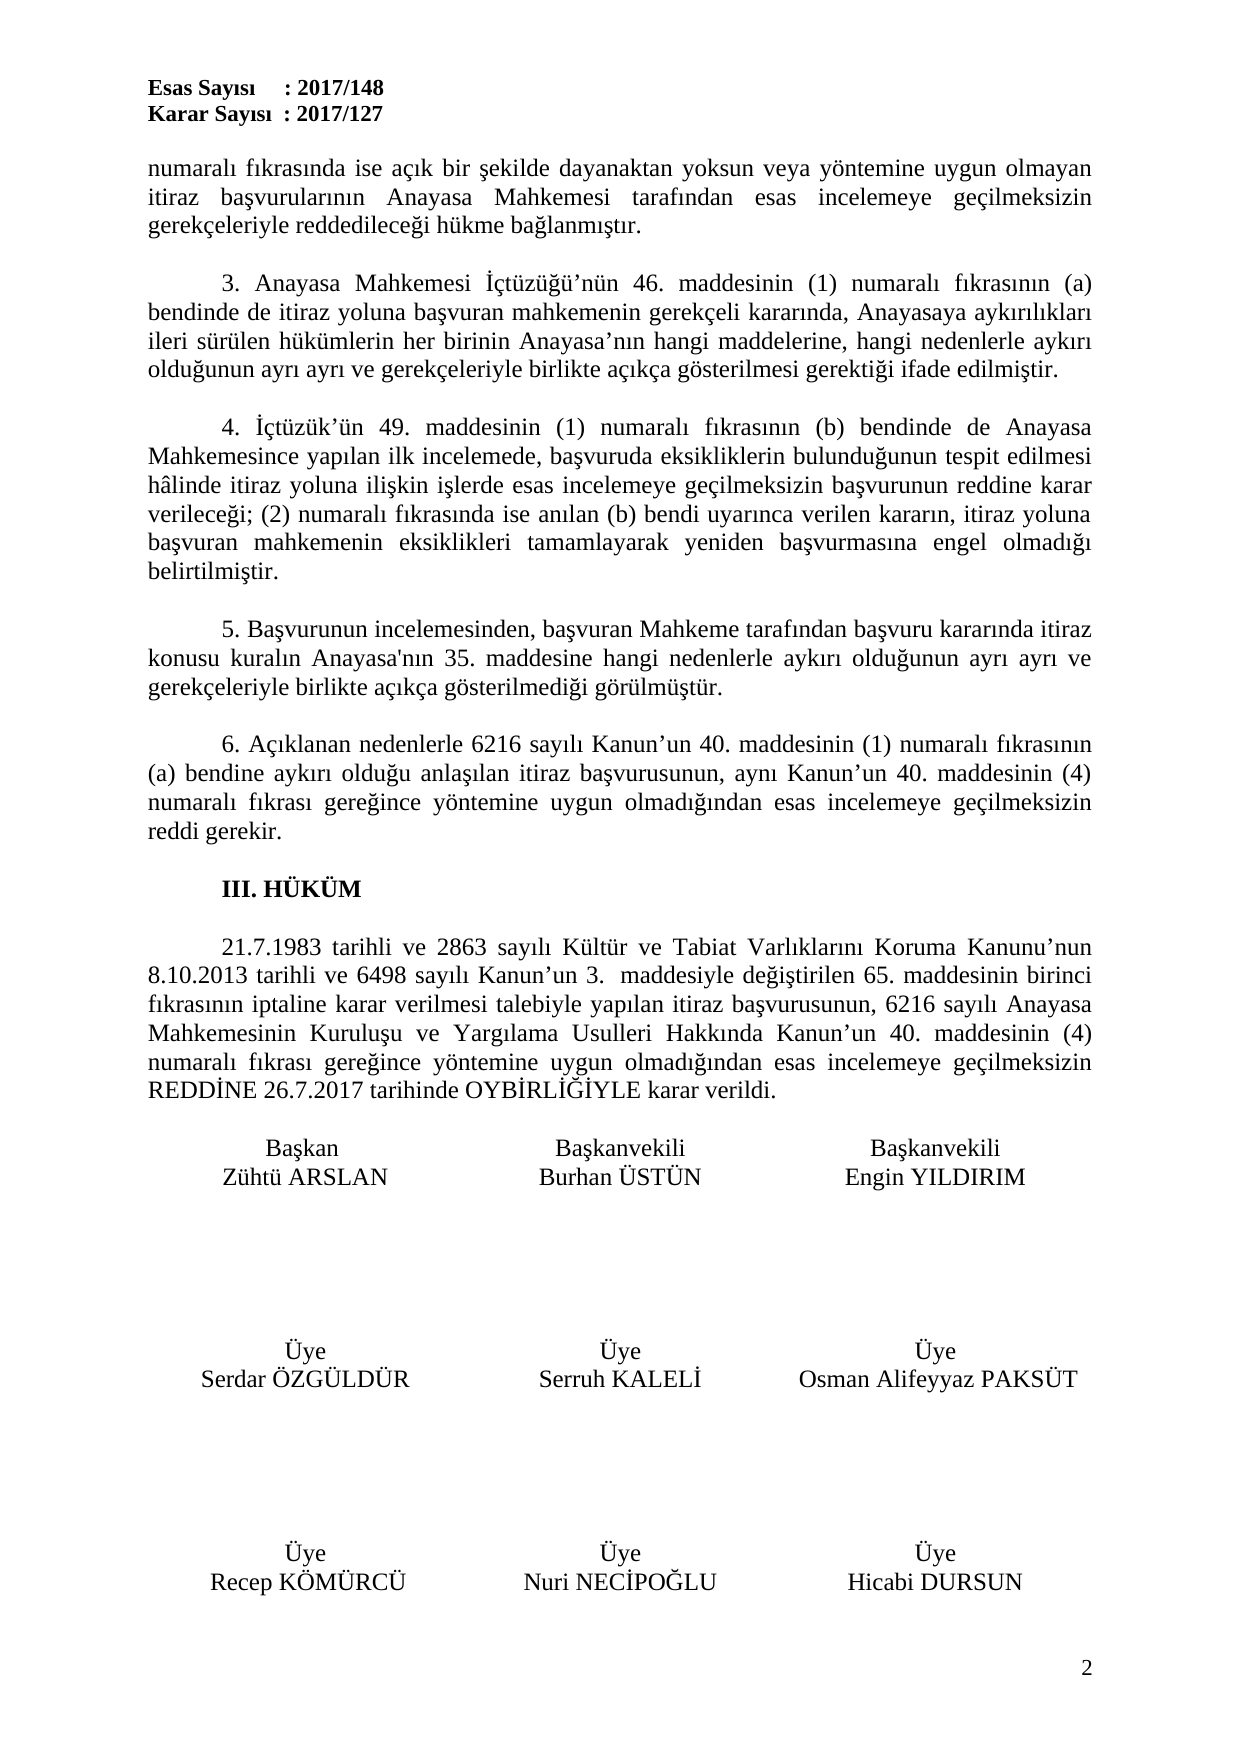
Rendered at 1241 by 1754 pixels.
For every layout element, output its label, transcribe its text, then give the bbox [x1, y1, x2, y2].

text 3. Anayasa Mahkemesi İçtüzüğü’nün 46. maddesinin (1) numaralı fıkrasının (a) bendinde de itiraz yoluna başvuran mahkemenin gerekçeli kararında, Anayasaya aykırılıkları ileri sürülen hükümlerin her birinin Anayasa’nın hangi maddelerine, hangi nedenlerle aykırı olduğunun ayrı ayrı ve gerekçeleriyle birlikte açıkça gösterilmesi gerektiği ifade edilmiştir. [148, 268, 1093, 383]
text 5. Başvurunun incelemesinden, başvuran Mahkeme tarafından başvuru kararında itiraz konusu kuralın Anayasa'nın 35. maddesine hangi nedenlerle aykırı olduğunun ayrı ayrı ve gerekçeleriyle birlikte açıkça gösterilmediği görülmüştür. [148, 614, 1093, 700]
table_header Üye Hicabi DURSUN [778, 1538, 1093, 1596]
text III. HÜKÜM [148, 874, 1093, 902]
table_header Başkanvekili Burhan ÜSTÜN [463, 1133, 778, 1191]
text 6. Açıklanan nedenlerle 6216 sayılı Kanun’un 40. maddesinin (1) numaralı fıkrasının (a) bendine aykırı olduğu anlaşılan itiraz başvurusunun, aynı Kanun’un 40. maddesinin (4) numaralı fıkrası gereğince yöntemine uygun olmadığından esas incelemeye geçilmeksizin reddi gerekir. [148, 729, 1093, 844]
table_header Üye Serruh KALELİ [463, 1336, 778, 1393]
table_header Üye Serdar ÖZGÜLDÜR [148, 1336, 463, 1393]
table_header Başkanvekili Engin YILDIRIM [778, 1133, 1093, 1191]
table_header Üye Osman Alifeyyaz PAKSÜT [778, 1336, 1093, 1393]
table_header Başkan Zühtü ARSLAN [148, 1133, 463, 1191]
text 21.7.1983 tarihli ve 2863 sayılı Kültür ve Tabiat Varlıklarını Koruma Kanunu’nun 8.10.2013 tarihli ve 6498 sayılı Kanun’un 3. maddesiyle değiştirilen 65. maddesinin birinci fıkrasının iptaline karar verilmesi talebiyle yapılan itiraz başvurusunun, 6216 sayılı Anayasa Mahkemesinin Kuruluşu ve Yargılama Usulleri Hakkında Kanun’un 40. maddesinin (4) numaralı fıkrası gereğince yöntemine uygun olmadığından esas incelemeye geçilmeksizin REDDİNE 26.7.2017 tarihinde OYBİRLİĞİYLE karar verildi. [148, 932, 1093, 1104]
text 4. İçtüzük’ün 49. maddesinin (1) numaralı fıkrasının (b) bendinde de Anayasa Mahkemesince yapılan ilk incelemede, başvuruda eksikliklerin bulunduğunun tespit edilmesi hâlinde itiraz yoluna ilişkin işlerde esas incelemeye geçilmeksizin başvurunun reddine karar verileceği; (2) numaralı fıkrasında ise anılan (b) bendi uyarınca verilen kararın, itiraz yoluna başvuran mahkemenin eksiklikleri tamamlayarak yeniden başvurmasına engel olmadığı belirtilmiştir. [148, 412, 1093, 585]
table_header Üye Recep KÖMÜRCÜ [148, 1538, 463, 1596]
table_header Üye Nuri NECİPOĞLU [463, 1538, 778, 1596]
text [148, 153, 1093, 239]
